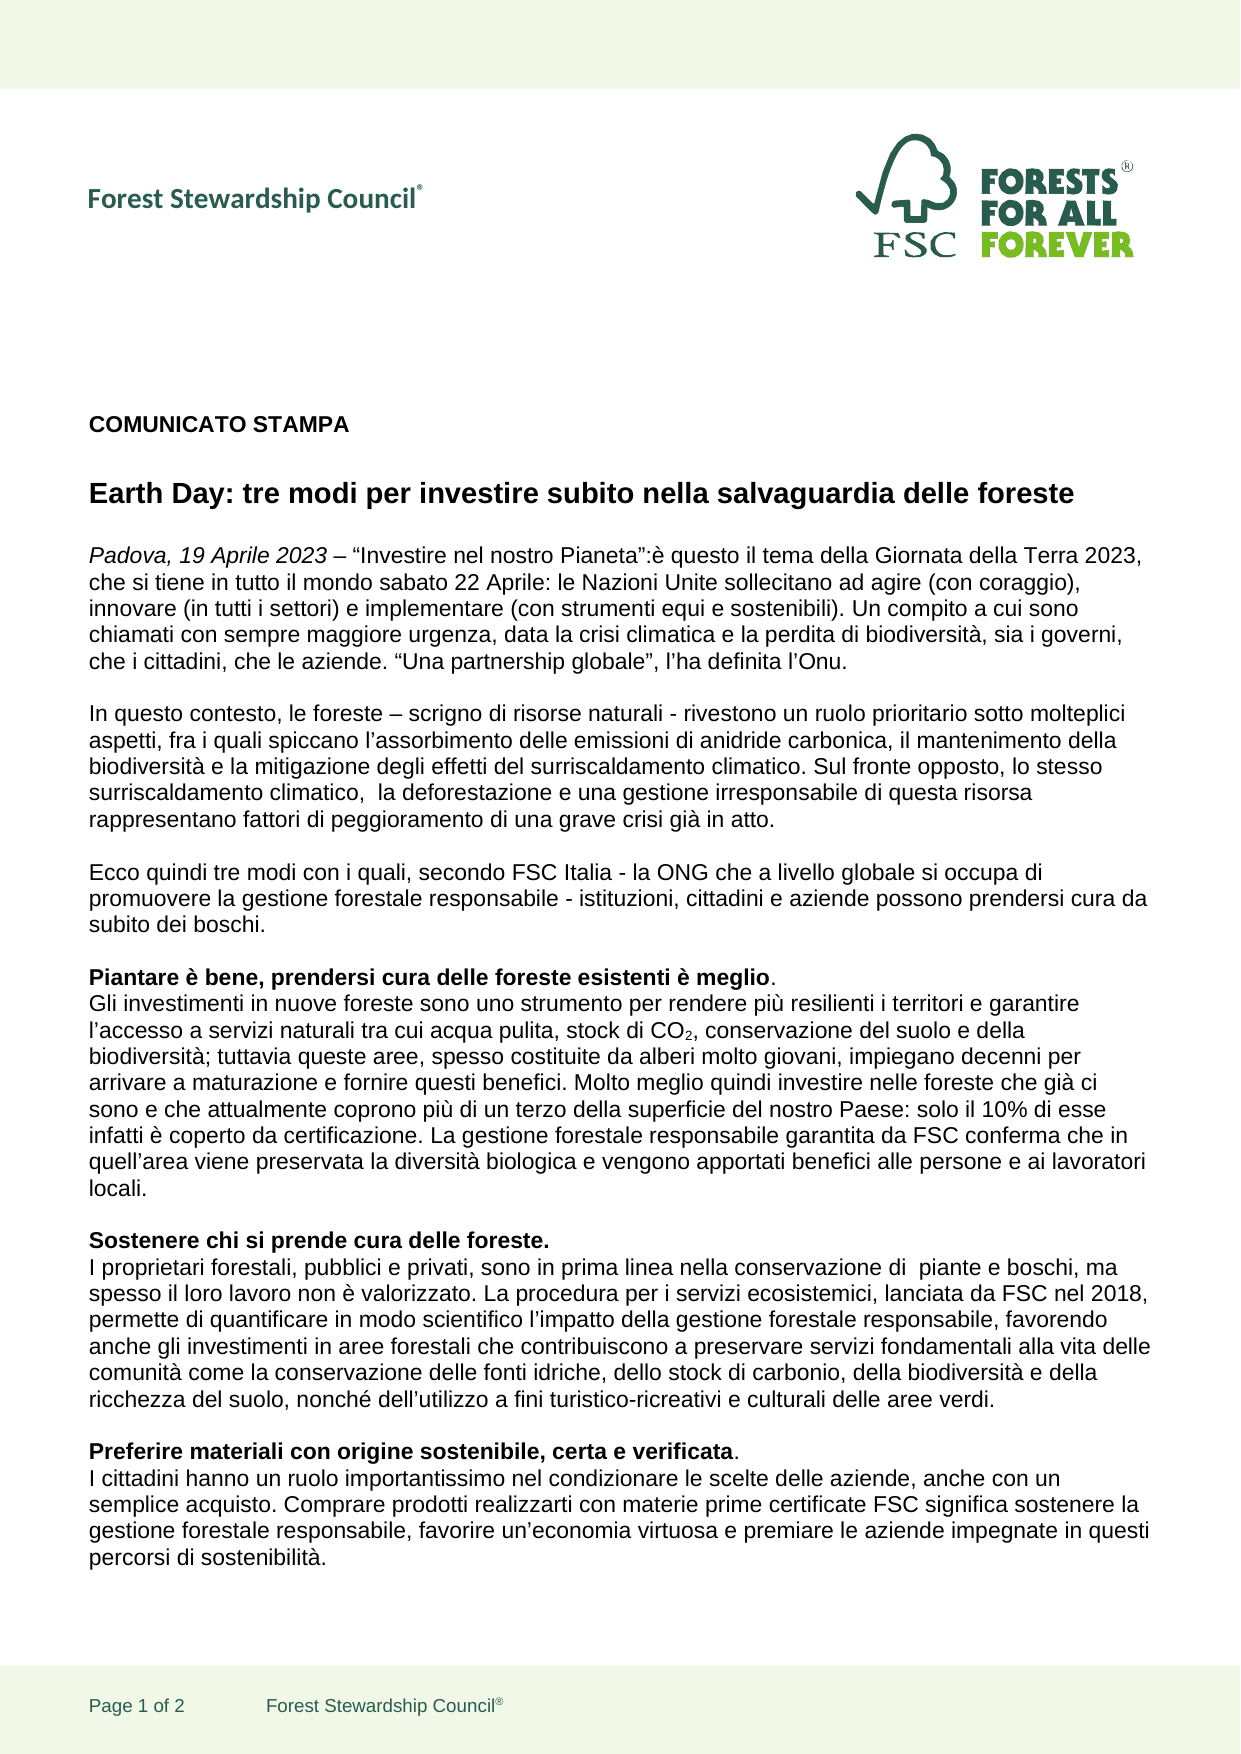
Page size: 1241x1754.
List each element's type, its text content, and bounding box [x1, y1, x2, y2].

text Padova, 19 Aprile 2023 – “Investire nel nostro Pianeta”:è questo il tema della Giornata della Terra 2023, che si tiene in tutto il mondo sabato 22 Aprile: le Nazioni Unite sollecitano ad agire (con coraggio), innovare (in tutti i settori) e implementare (con strumenti equi e sostenibili). Un compito a cui sono chiamati con sempre maggiore urgenza, data la crisi climatica e la perdita di biodiversità, sia i governi, che i cittadini, che le aziende. “Una partnership globale”, l’ha definita l’Onu. [89, 542, 1152, 674]
picture [855, 133, 1134, 258]
text Piantare è bene, prendersi cura delle foreste esistenti è meglio. Gli investimenti in nuove foreste sono uno strumento per rendere più resilienti i territori e garantire l’accesso a servizi naturali tra cui acqua pulita, stock di CO2, conservazione del suolo e della biodiversità; tuttavia queste aree, spesso costituite da alberi molto giovani, impiegano decenni per arrivare a maturazione e fornire questi benefici. Molto meglio quindi investire nelle foreste che già ci sono e che attualmente coprono più di un terzo della superficie del nostro Paese: solo il 10% di esse infatti è coperto da certificazione. La gestione forestale responsabile garantita da FSC conferma che in quell’area viene preservata la diversità biologica e vengono apportati benefici alle persone e ai lavoratori locali. [89, 964, 1152, 1201]
text I cittadini hanno un ruolo importantissimo nel condizionare le scelte delle aziende, anche con un semplice acquisto. Comprare prodotti realizzarti con materie prime certificate FSC significa sostenere la gestione forestale responsabile, favorire un’economia virtuosa e premiare le aziende impegnate in questi percorsi di sostenibilità. [89, 1464, 1152, 1570]
text Ecco quindi tre modi con i quali, secondo FSC Italia - la ONG che a livello globale si occupa di promuovere la gestione forestale responsabile - istituzioni, cittadini e aziende possono prendersi cura da subito dei boschi. [89, 858, 1152, 937]
text Earth Day: tre modi per investire subito nella salvaguardia delle foreste [89, 476, 1152, 510]
text COMUNICATO STAMPA [89, 411, 1152, 437]
text Preferire materiali con origine sostenibile, certa e verificata. [89, 1438, 1152, 1464]
text Sostenere chi si prende cura delle foreste. I proprietari forestali, pubblici e privati, sono in prima linea nella conservazione di piante e boschi, ma spesso il loro lavoro non è valorizzato. La procedura per i servizi ecosistemici, lanciata da FSC nel 2018, permette di quantificare in modo scientifico l’impatto della gestione forestale responsabile, favorendo anche gli investimenti in aree forestali che contribuiscono a preservare servizi fondamentali alla vita delle comunità come la conservazione delle fonti idriche, dello stock di carbonio, della biodiversità e della ricchezza del suolo, nonché dell’utilizzo a fini turistico-ricreativi e culturali delle aree verdi. [89, 1201, 1152, 1412]
text In questo contesto, le foreste – scrigno di risorse naturali - rivestono un ruolo prioritario sotto molteplici aspetti, fra i quali spiccano l’assorbimento delle emissioni di anidride carbonica, il mantenimento della biodiversità e la mitigazione degli effetti del surriscaldamento climatico. Sul fronte opposto, lo stesso surriscaldamento climatico, la deforestazione e una gestione irresponsabile di questa risorsa rappresentano fattori di peggioramento di una grave crisi già in atto. [89, 700, 1152, 832]
